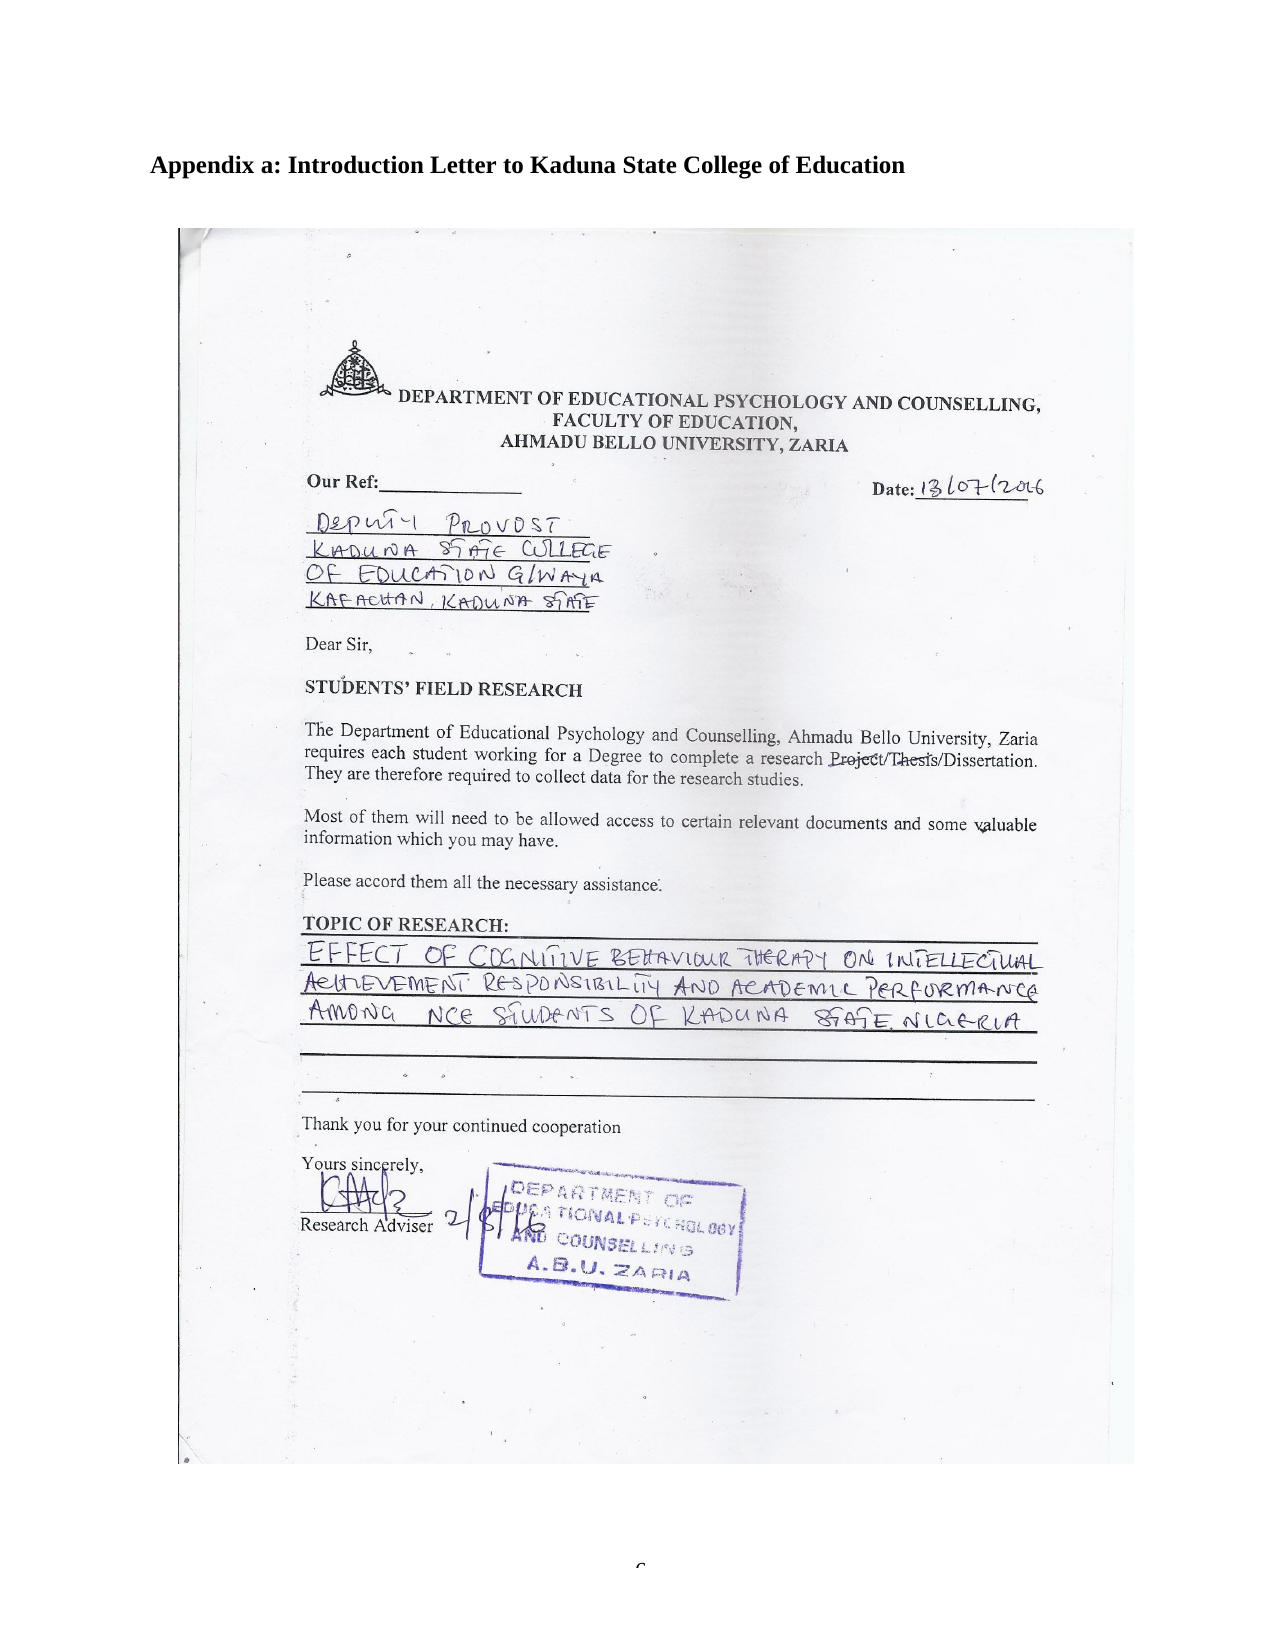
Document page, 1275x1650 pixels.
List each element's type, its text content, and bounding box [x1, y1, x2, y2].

picture [178, 228, 1134, 1464]
subtitle Appendix a: Introduction Letter to Kaduna State College of Education [150, 150, 1169, 179]
